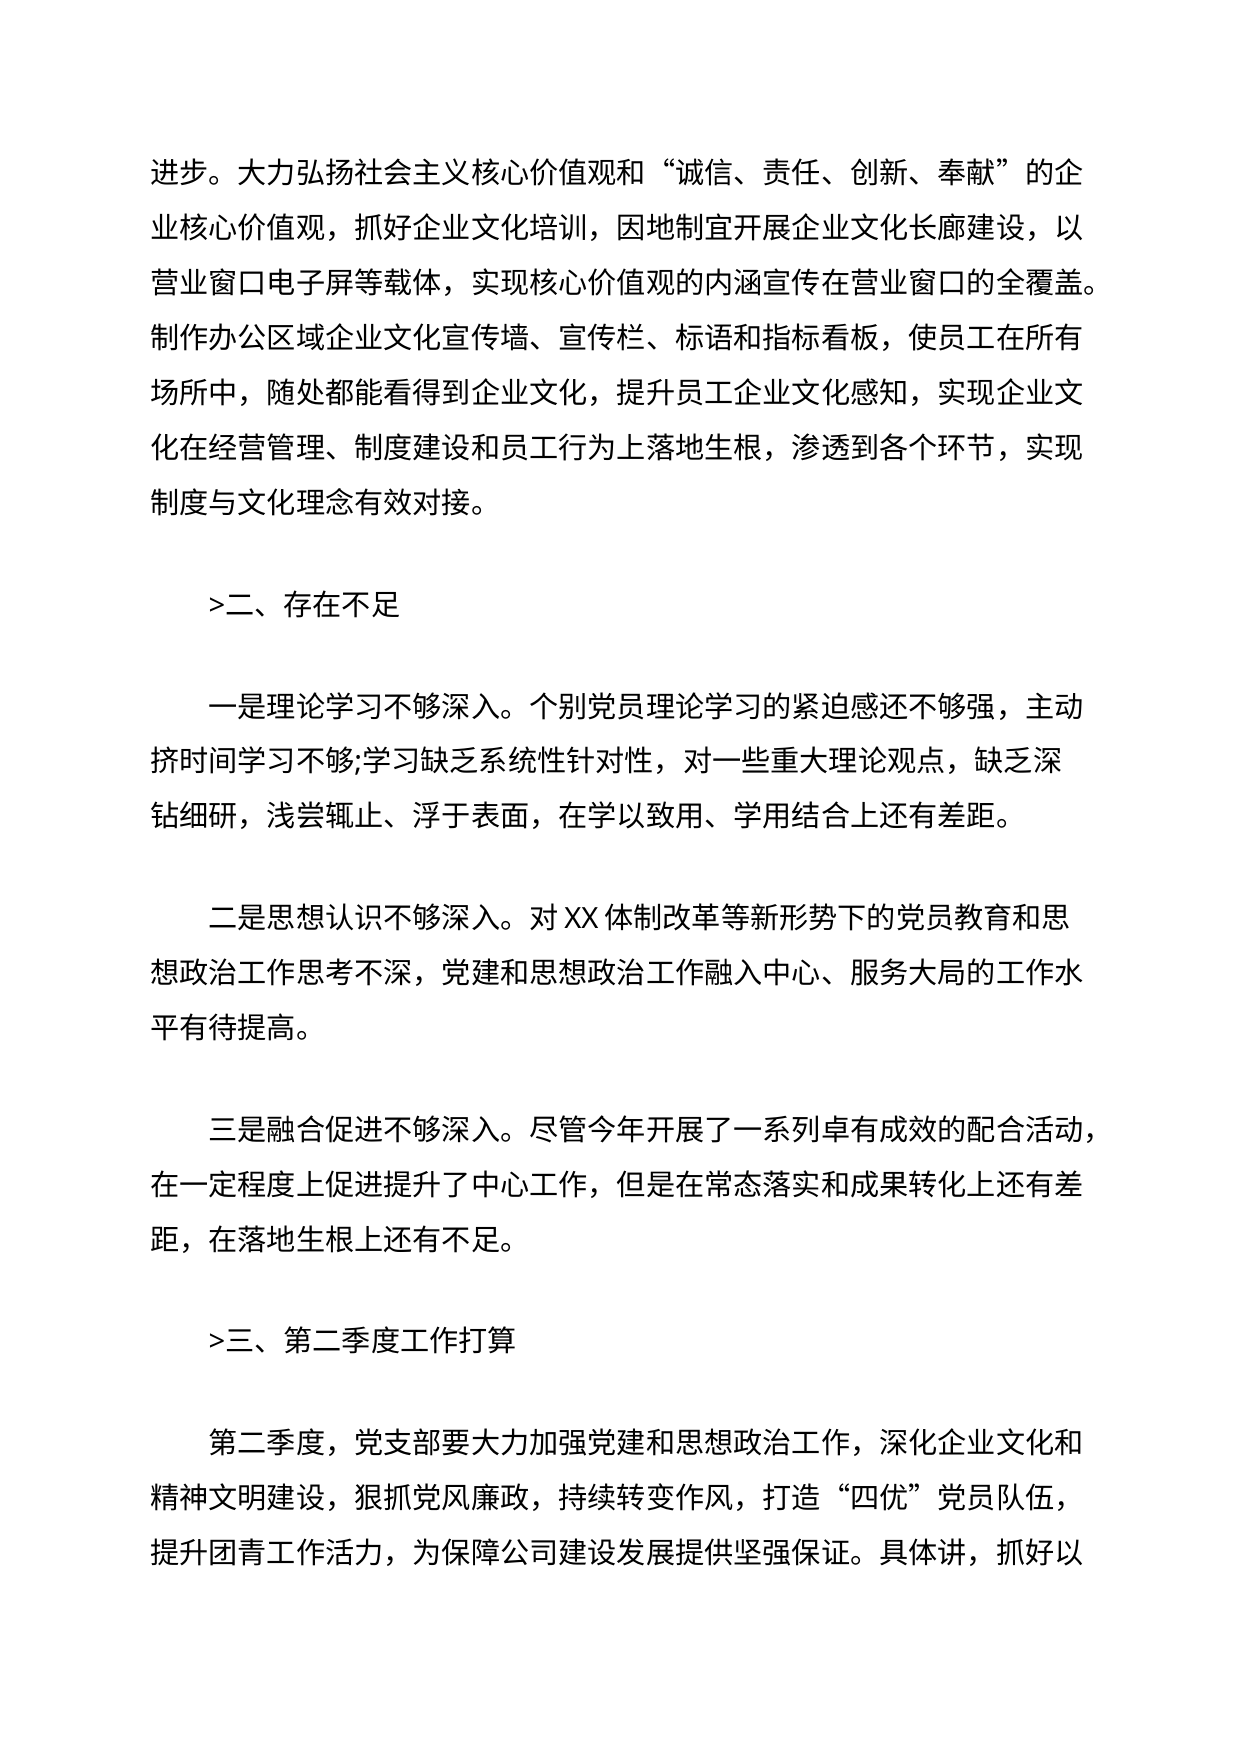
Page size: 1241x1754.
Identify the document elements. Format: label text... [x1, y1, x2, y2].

text >三、第二季度工作打算 [150, 1318, 1090, 1360]
text 三是融合促进不够深入。尽管今年开展了一系列卓有成效的配合活动，在一定程度上促进提升了中心工作，但是在常态落实和成果转化上还有差距，在落地生根上还有不足。 [150, 1106, 1090, 1258]
text >二、存在不足 [150, 581, 1090, 623]
text 二是思想认识不够深入。对XX体制改革等新形势下的党员教育和思想政治工作思考不深，党建和思想政治工作融入中心、服务大局的工作水平有待提高。 [150, 895, 1090, 1047]
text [150, 150, 1090, 522]
text 一是理论学习不够深入。个别党员理论学习的紧迫感还不够强，主动挤时间学习不够;学习缺乏系统性针对性，对一些重大理论观点，缺乏深钻细研，浅尝辄止、浮于表面，在学以致用、学用结合上还有差距。 [150, 683, 1090, 835]
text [150, 1420, 1090, 1572]
